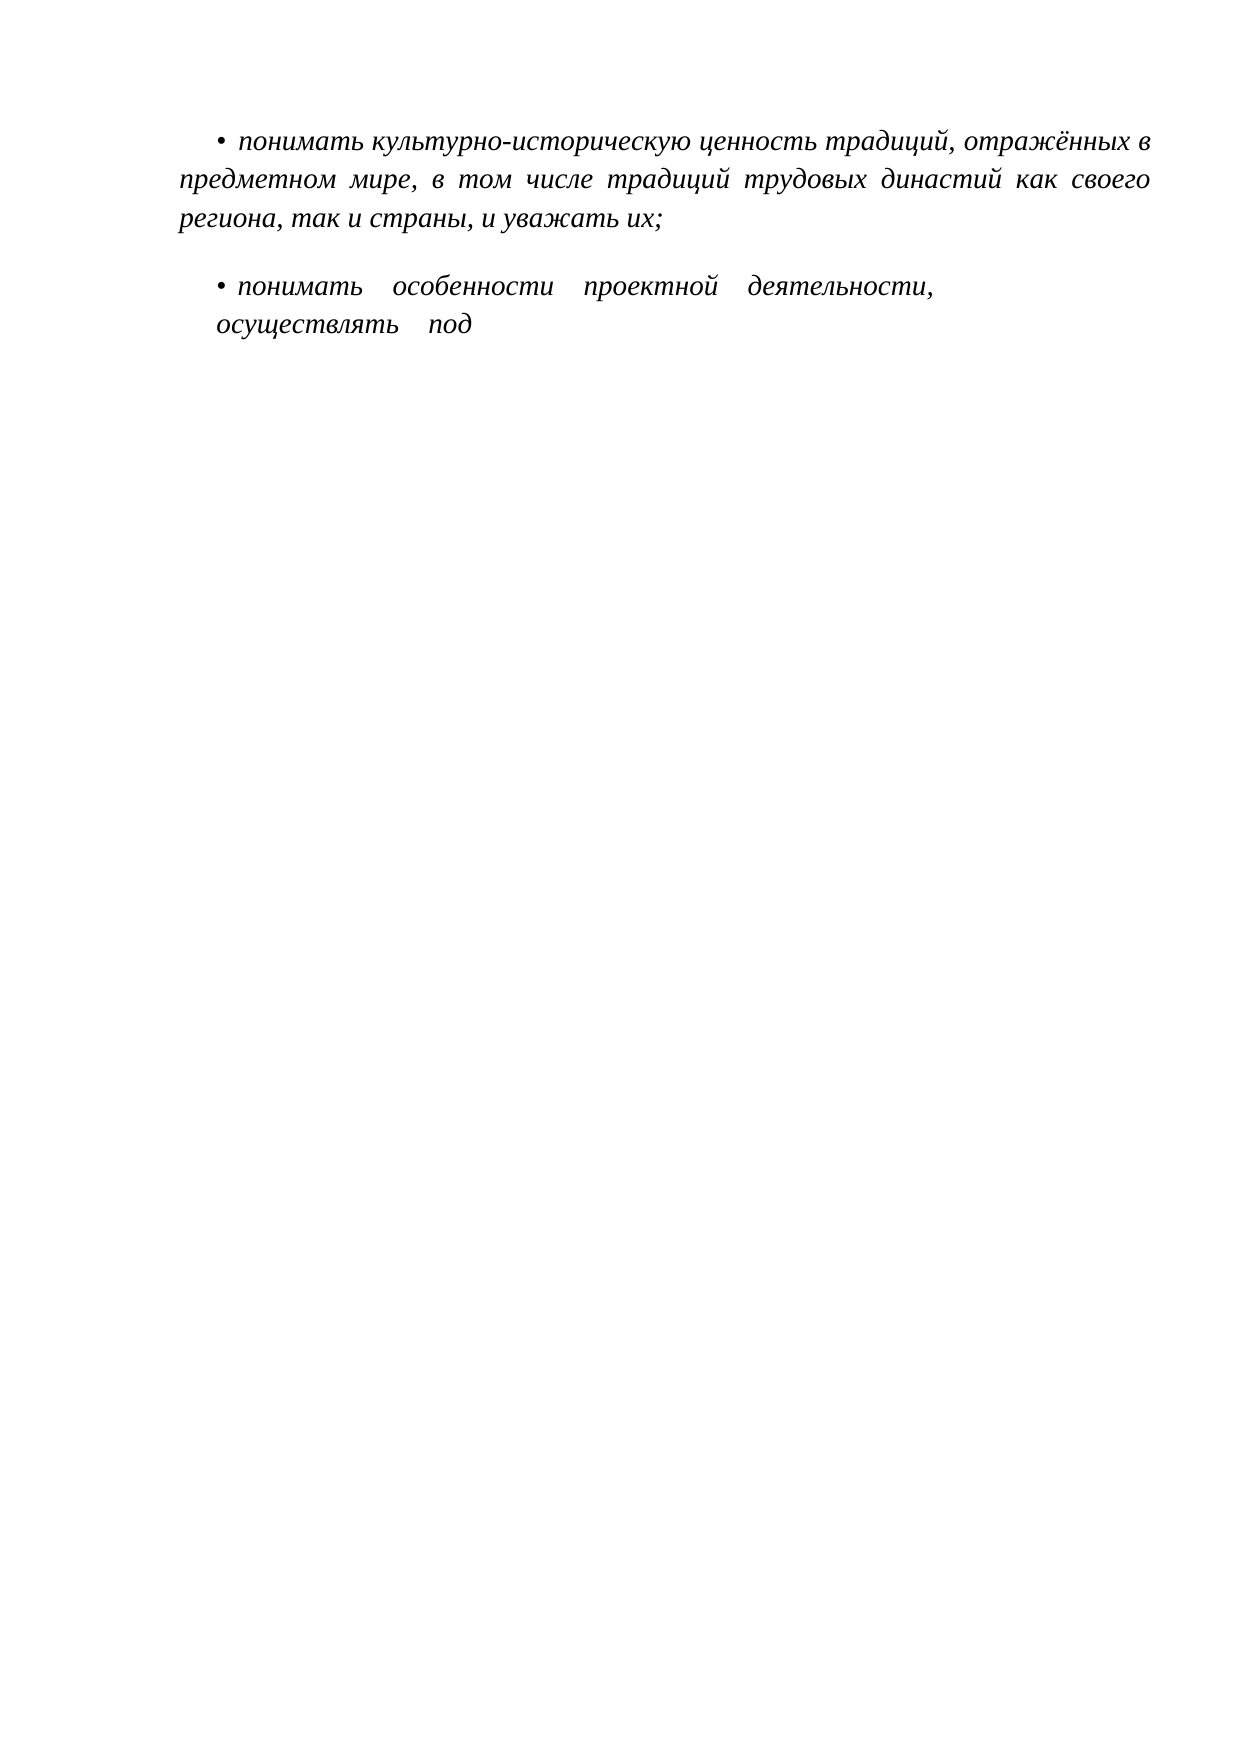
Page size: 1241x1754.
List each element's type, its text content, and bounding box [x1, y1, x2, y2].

text • понимать особенности проектной деятельности, осуществлять под [216, 263, 1152, 340]
text • понимать культурно-историческую ценность традиций, отражённых в предметном мире, в том числе традиций трудовых династий как своего региона, так и страны, и уважать их; [179, 118, 1152, 234]
